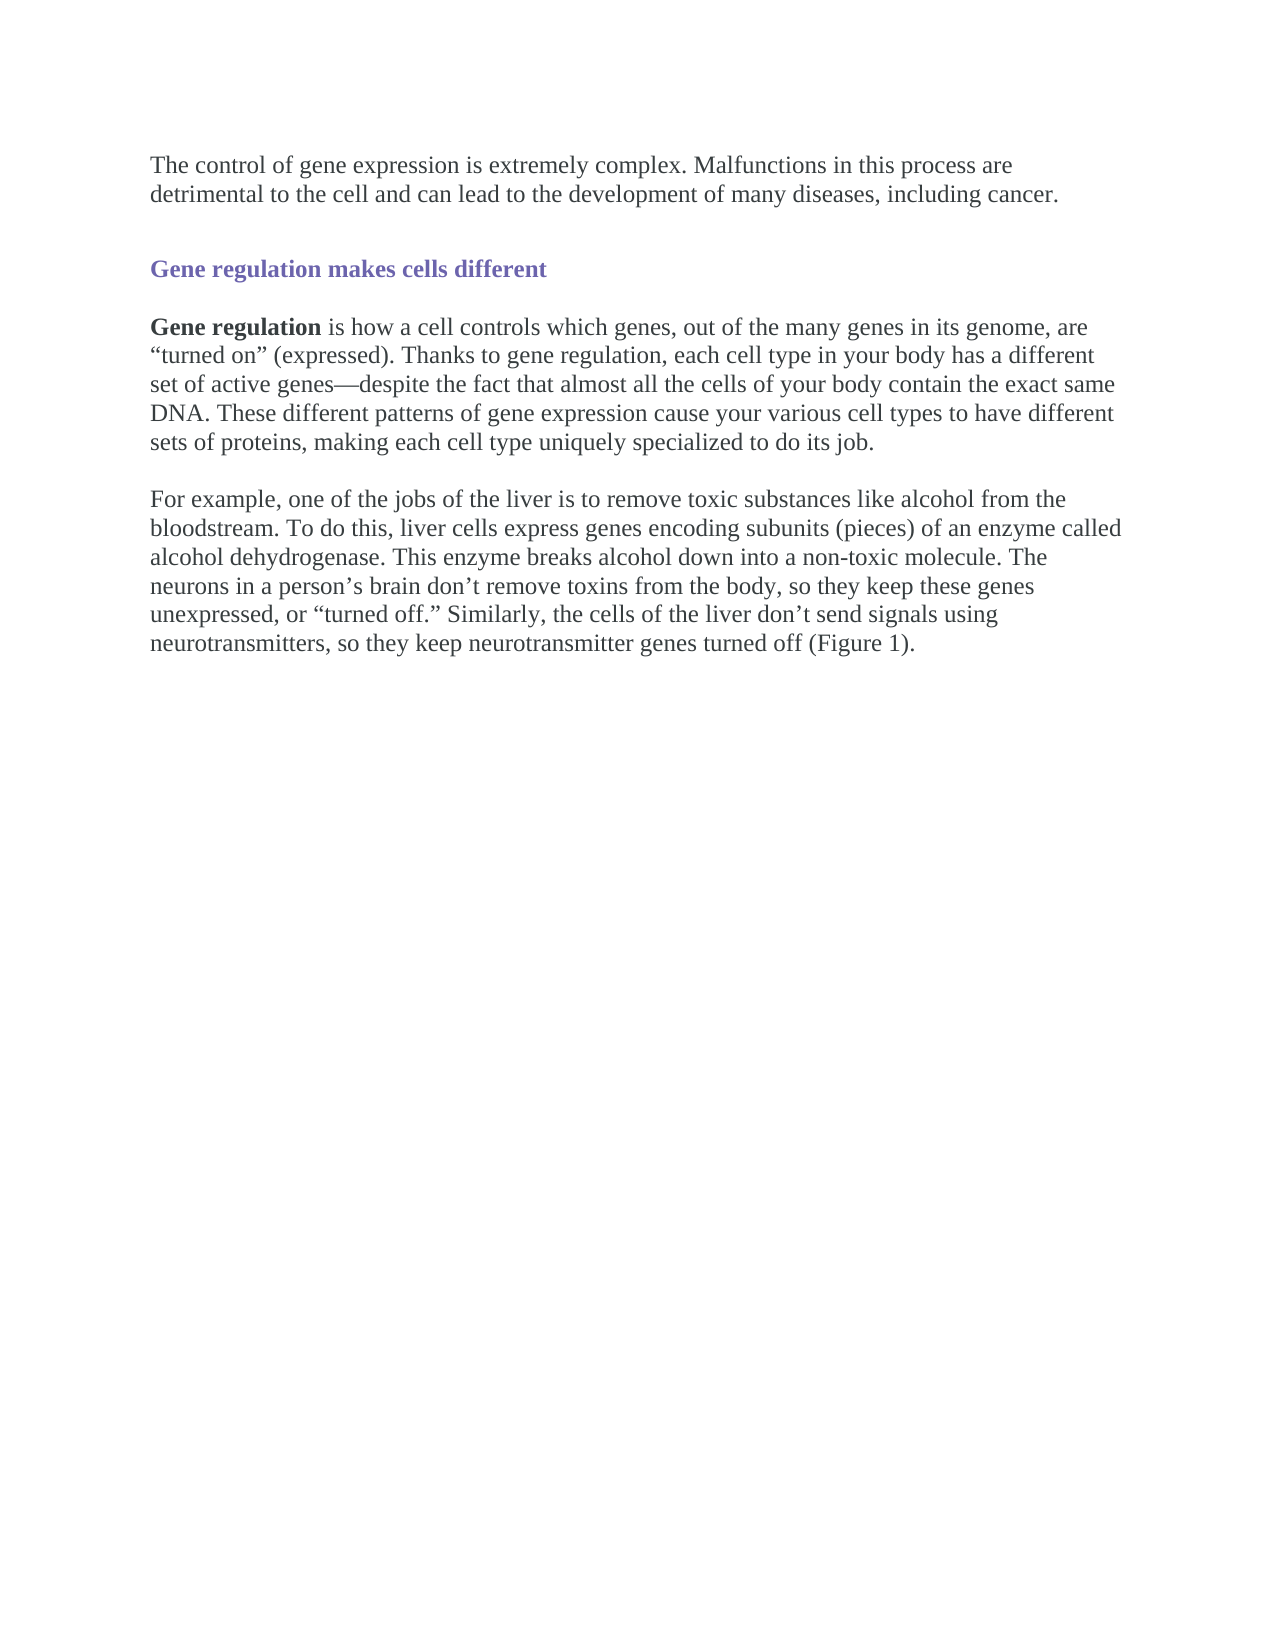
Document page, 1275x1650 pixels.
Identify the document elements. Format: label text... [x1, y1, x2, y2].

text For example, one of the jobs of the liver is to remove toxic substances like alcohol from the bloodstream. To do this, liver cells express genes encoding subunits (pieces) of an enzyme called alcohol dehydrogenase. This enzyme breaks alcohol down into a non-toxic molecule. The neurons in a person’s brain don’t remove toxins from the body, so they keep these genes unexpressed, or “turned off.” Similarly, the cells of the liver don’t send signals using neurotransmitters, so they keep neurotransmitter genes turned off (Figure 1). [150, 484, 1125, 657]
text Gene regulation makes cells different [150, 245, 1125, 282]
text The control of gene expression is extremely complex. Malfunctions in this process are detrimental to the cell and can lead to the development of many diseases, including cancer. [150, 150, 1125, 207]
text Gene regulation is how a cell controls which genes, out of the many genes in its genome, are “turned on” (expressed). Thanks to gene regulation, each cell type in your body has a different set of active genes—despite the fact that almost all the cells of your body contain the exact same DNA. These different patterns of gene expression cause your various cell types to have different sets of proteins, making each cell type uniquely specialized to do its job. [150, 312, 1125, 455]
